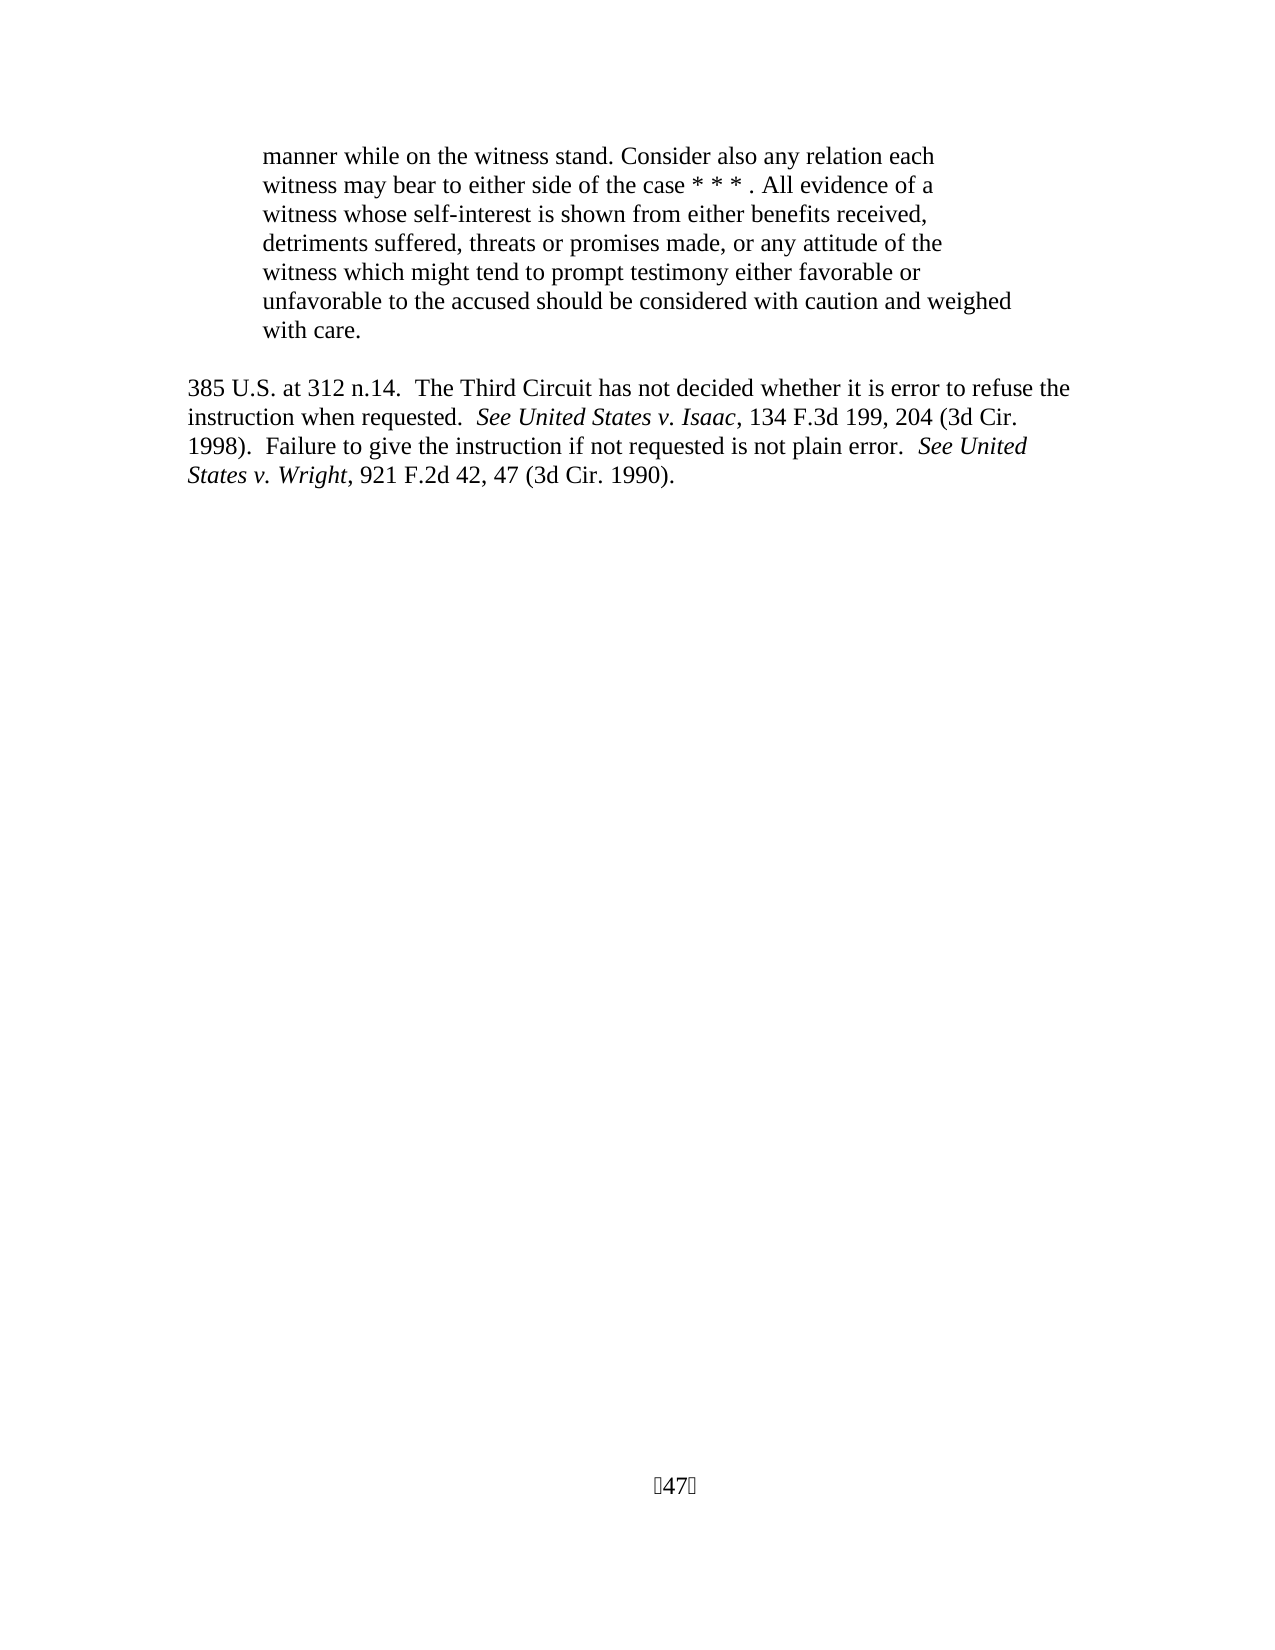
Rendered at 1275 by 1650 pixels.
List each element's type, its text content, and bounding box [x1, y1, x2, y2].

text 385 U.S. at 312 n.14. The Third Circuit has not decided whether it is error to refuse the instruction when requested. See United States v. Isaac, 134 F.3d 199, 204 (3d Cir. 1998). Failure to give the instruction if not requested is not plain error. See United States v. Wright, 921 F.2d 42, 47 (3d Cir. 1990). [187, 373, 1087, 489]
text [262, 141, 1012, 344]
